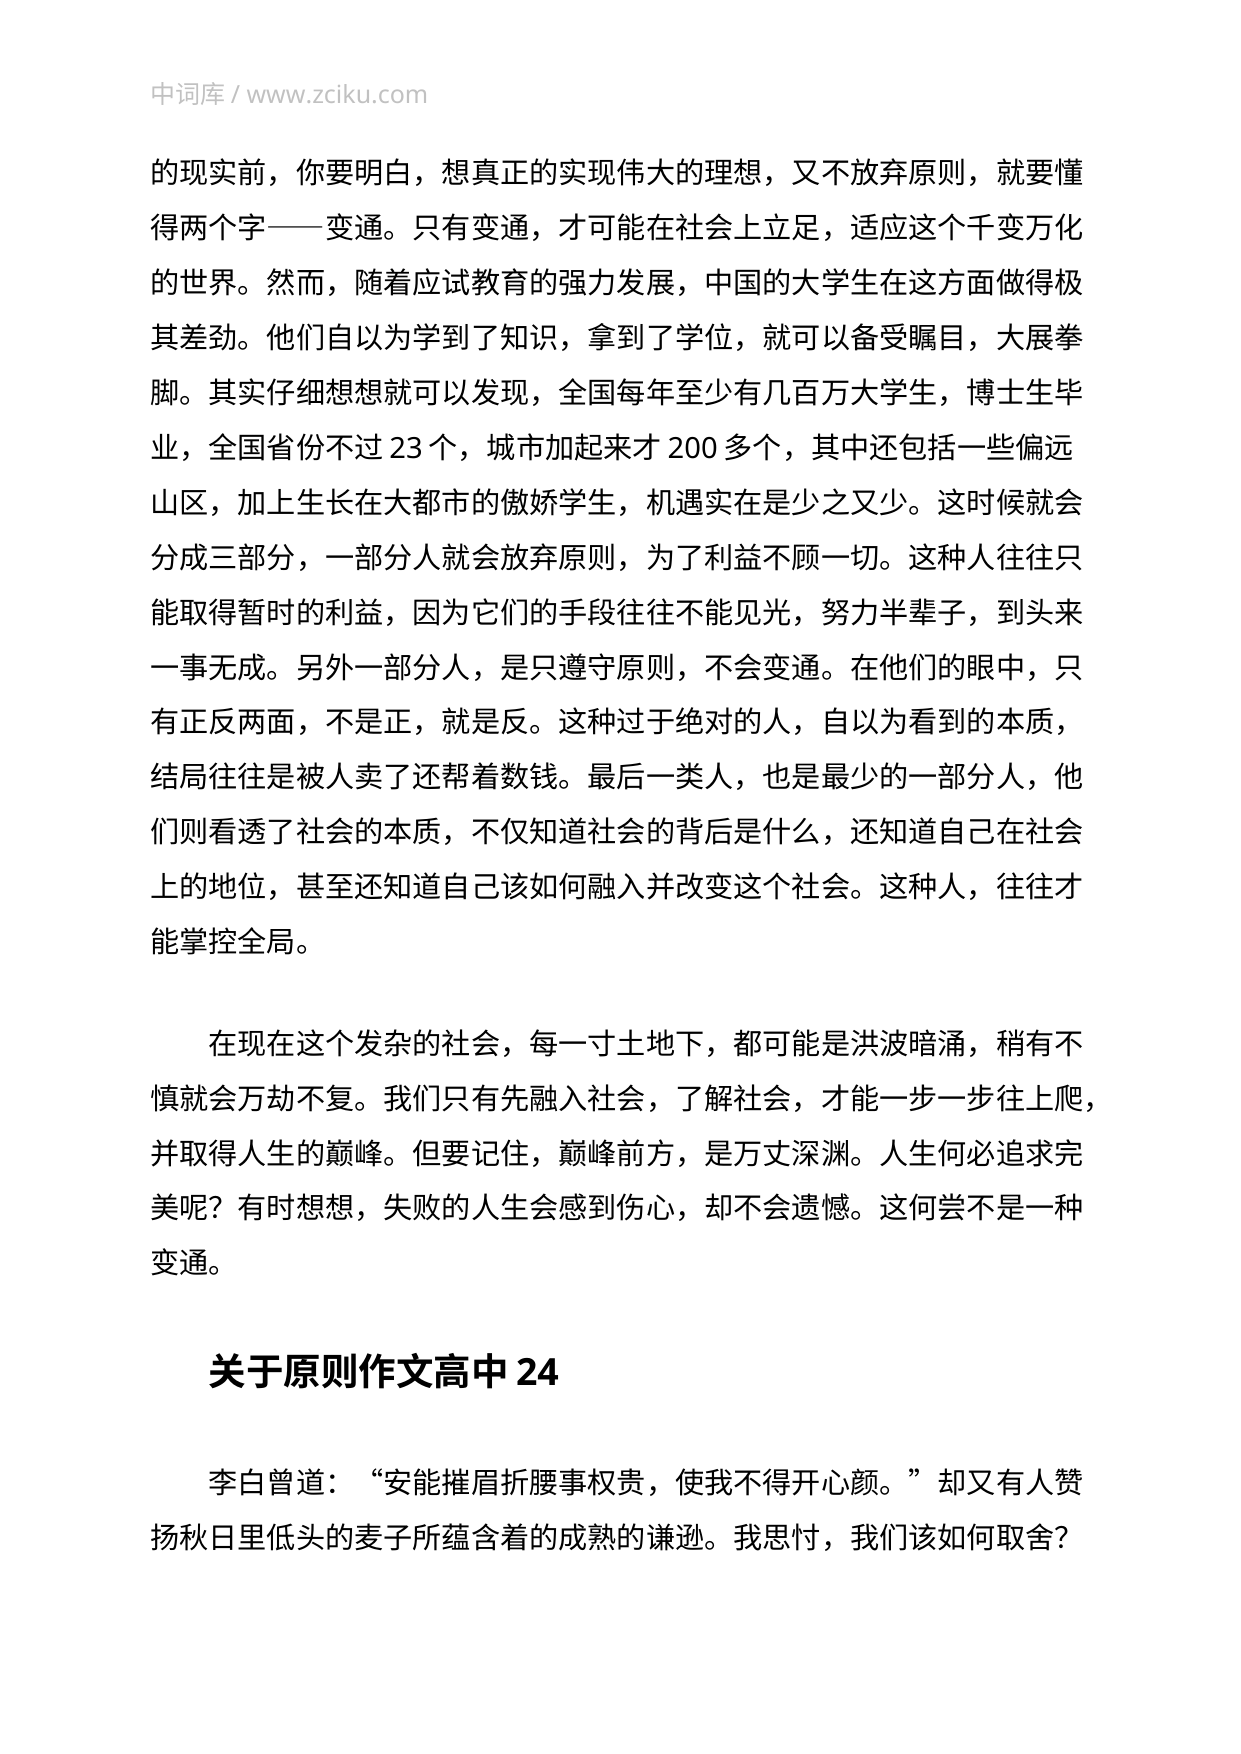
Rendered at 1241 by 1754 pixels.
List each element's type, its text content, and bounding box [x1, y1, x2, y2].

text 在现在这个发杂的社会，每一寸土地下，都可能是洪波暗涌，稍有不慎就会万劫不复。我们只有先融入社会，了解社会，才能一步一步往上爬，并取得人生的巅峰。但要记住，巅峰前方，是万丈深渊。人生何必追求完美呢？有时想想，失败的人生会感到伤心，却不会遗憾。这何尝不是一种变通。 [150, 1020, 1090, 1282]
text 李白曾道：“安能摧眉折腰事权贵，使我不得开心颜。”却又有人赞扬秋日里低头的麦子所蕴含着的成熟的谦逊。我思忖，我们该如何取舍？ [150, 1459, 1090, 1557]
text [150, 150, 1090, 961]
text 关于原则作文高中24 [150, 1342, 1090, 1396]
